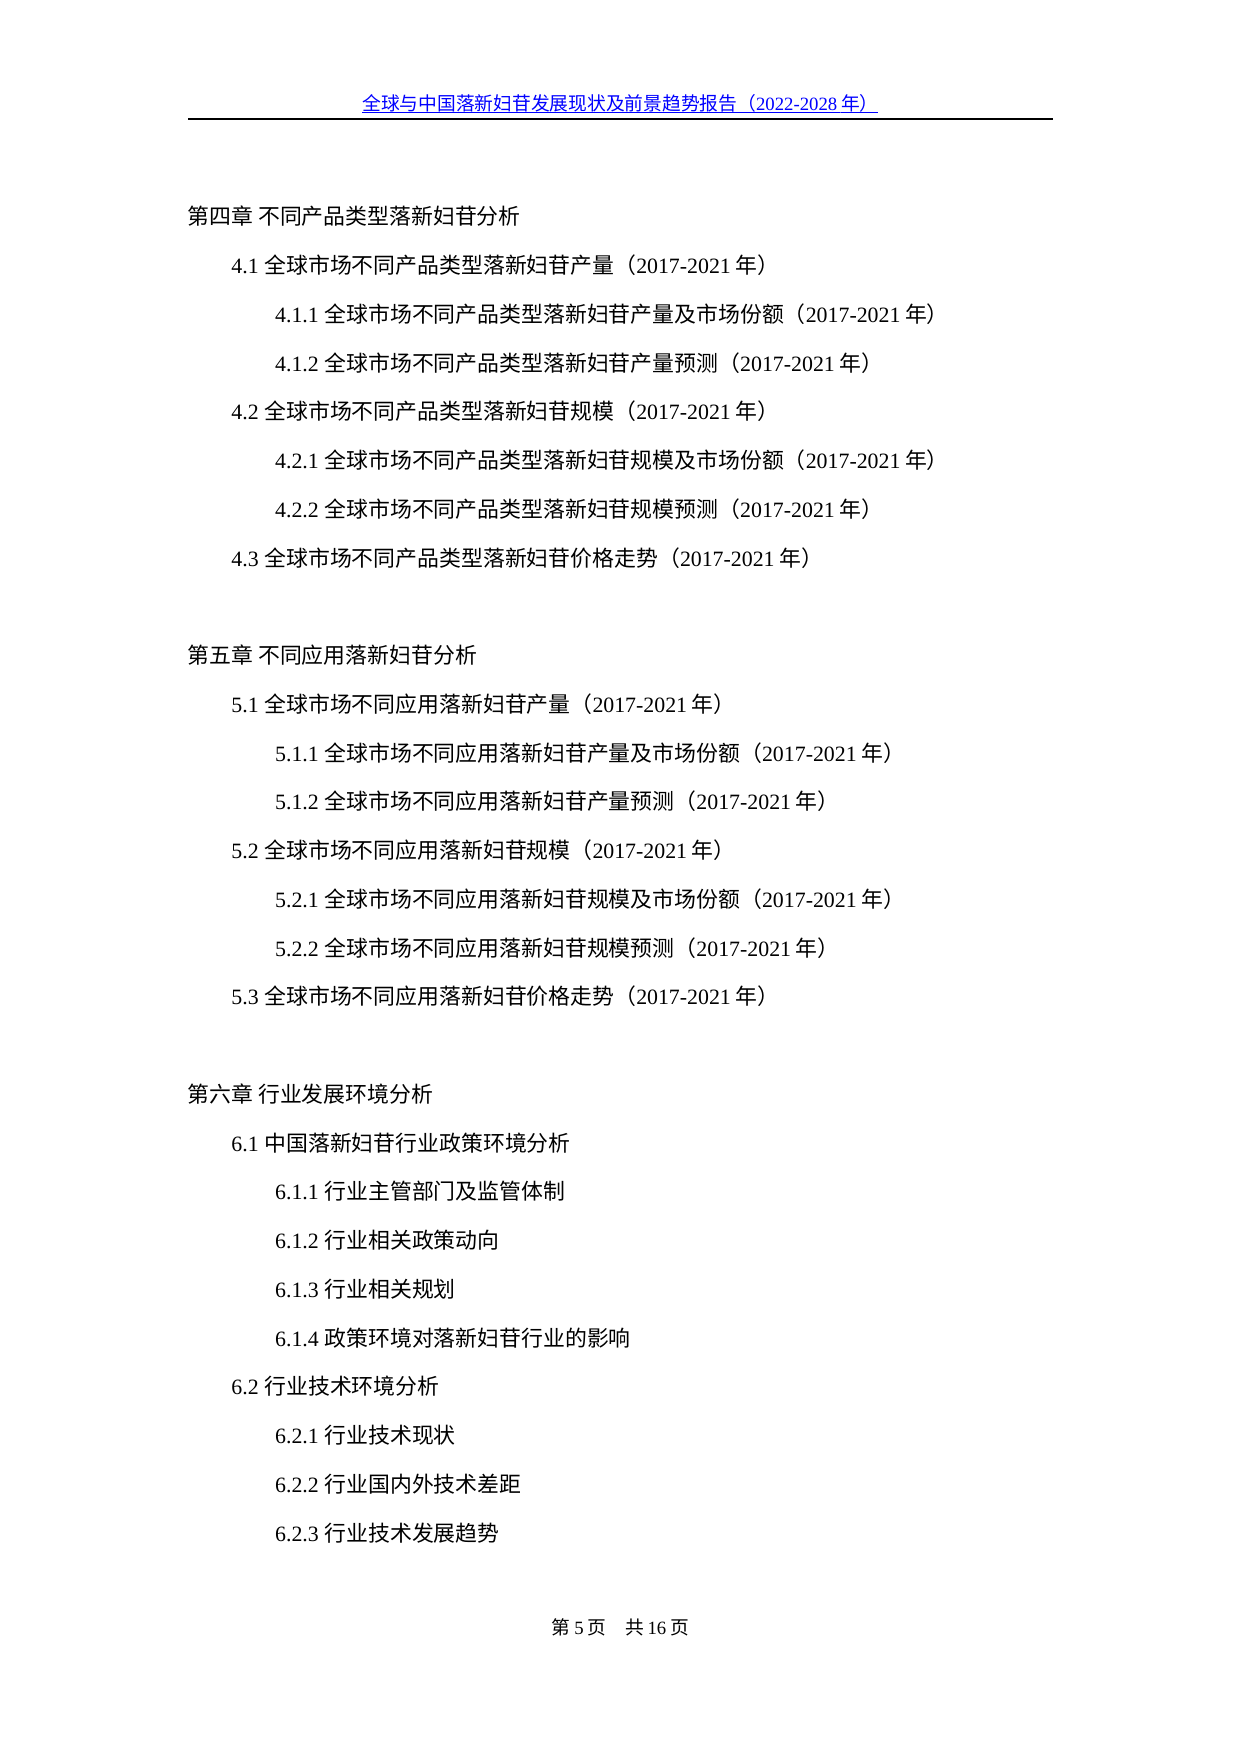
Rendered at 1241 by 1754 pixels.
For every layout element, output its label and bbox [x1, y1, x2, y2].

text [187, 150, 1053, 1548]
